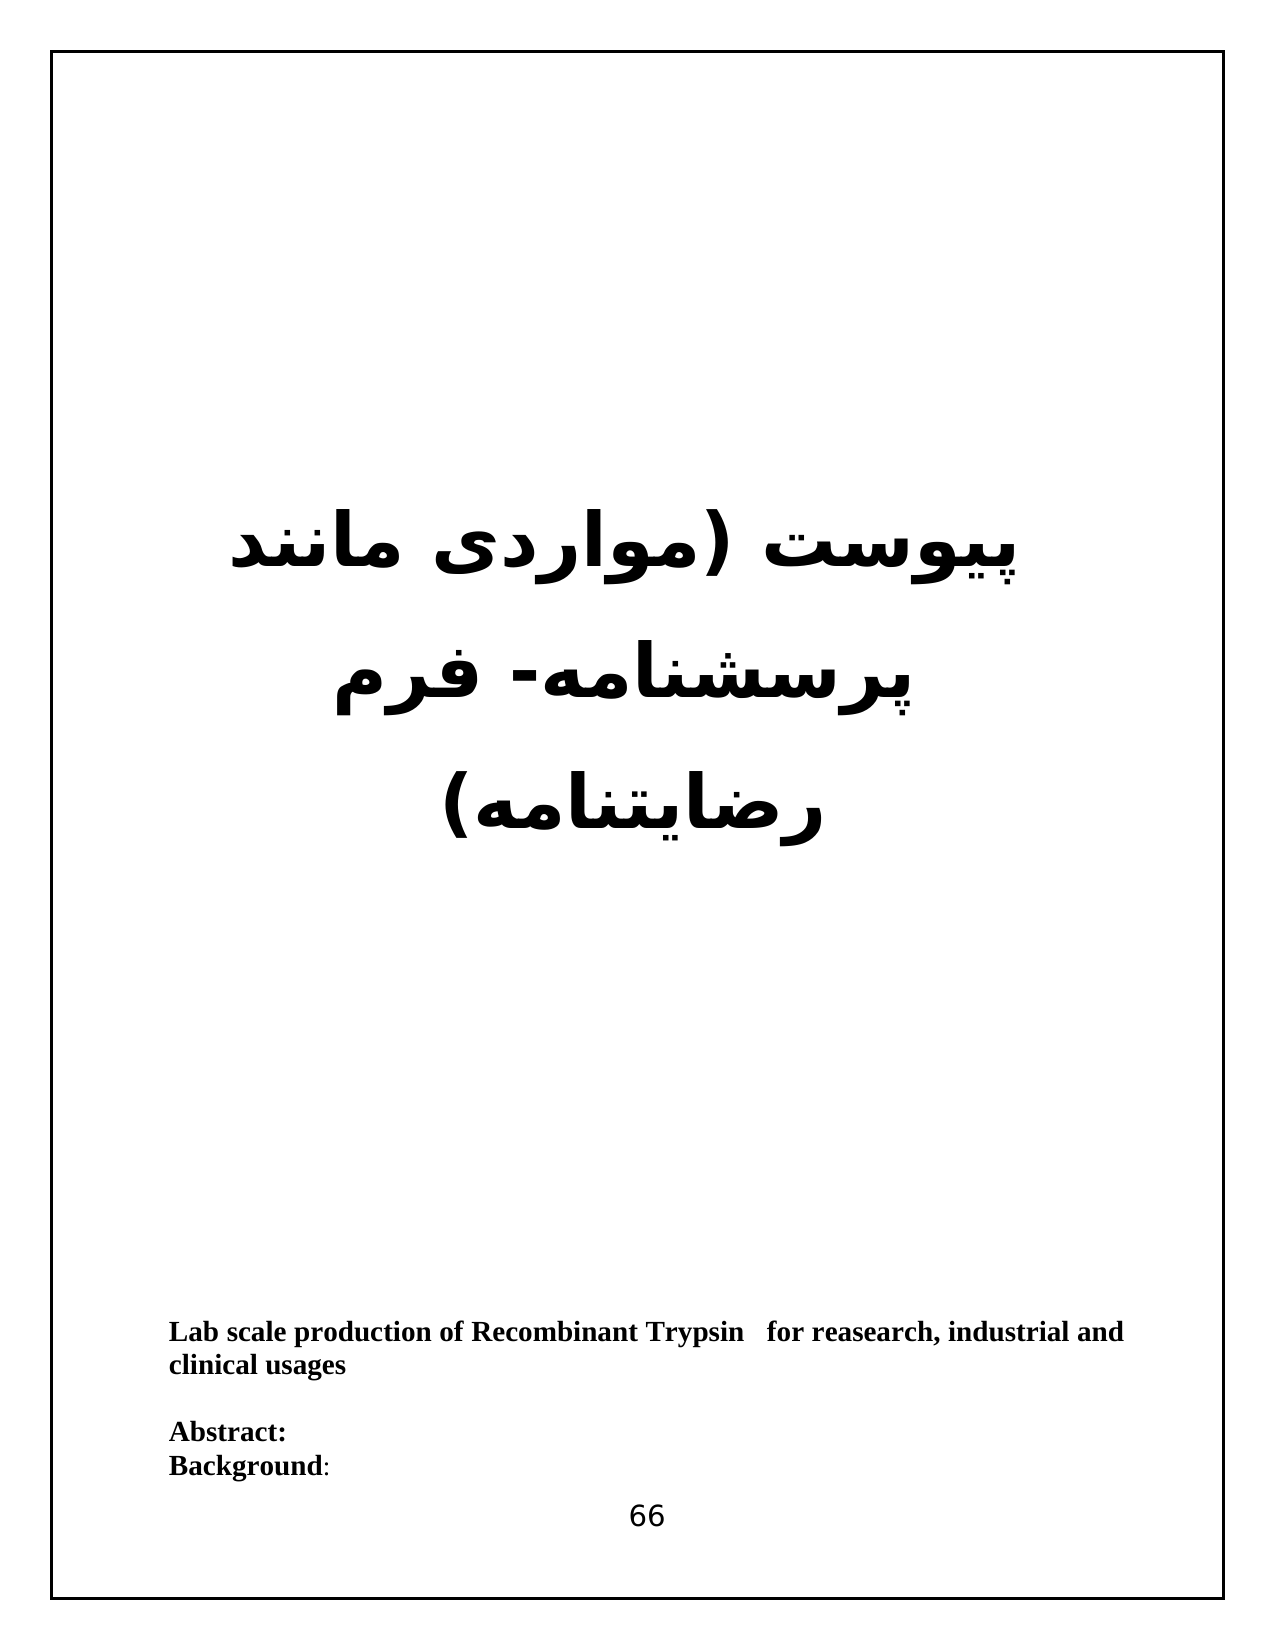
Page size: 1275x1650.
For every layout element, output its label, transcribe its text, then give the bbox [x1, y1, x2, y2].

text Lab scale production of Recombinant Trypsin for reasearch, industrial and clinical usages [169, 1314, 1125, 1381]
text Background: [169, 1448, 1125, 1481]
text Abstract: [169, 1414, 1125, 1448]
subtitle پيوست‌ (مواردی مانند پرسشنامه- فرم رضایتنامه) [169, 497, 1125, 846]
